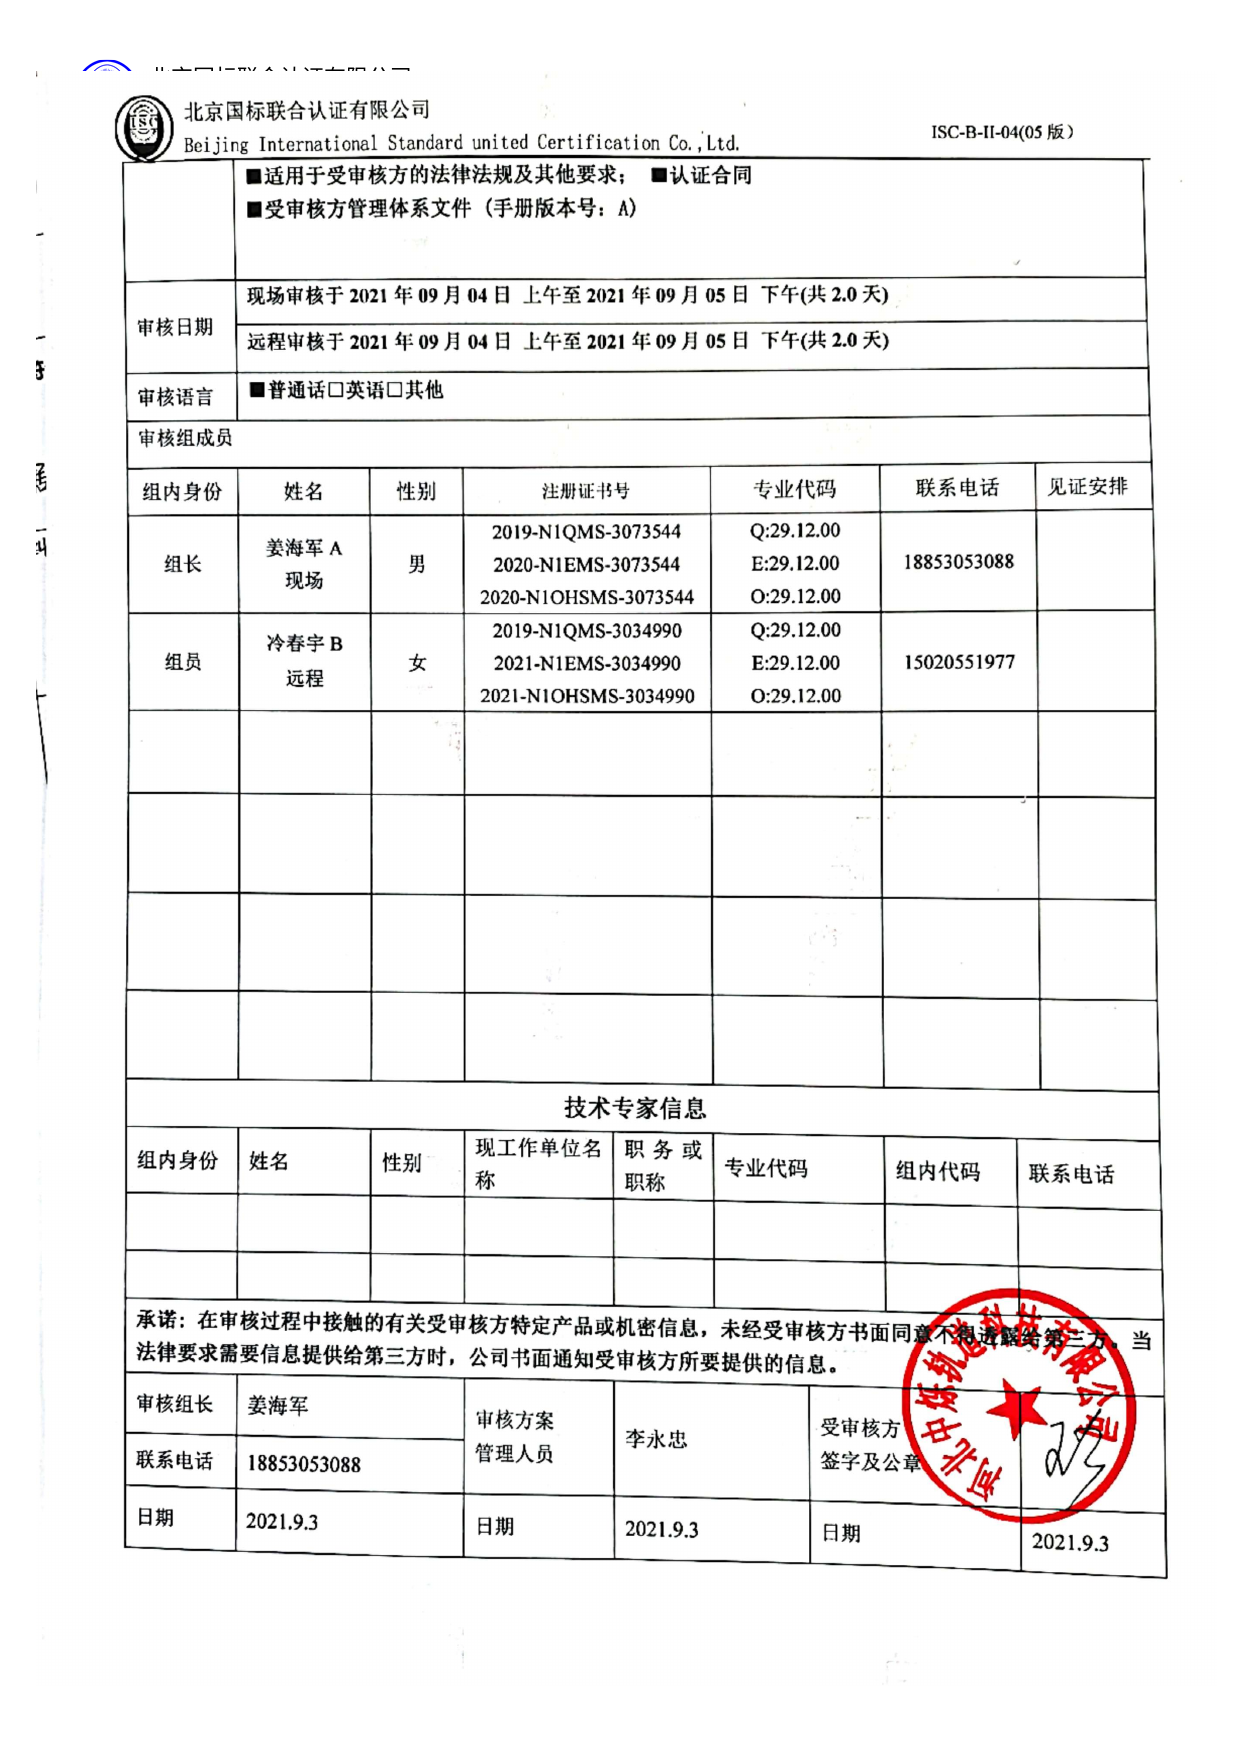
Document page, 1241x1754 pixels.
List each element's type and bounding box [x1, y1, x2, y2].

picture [36, 59, 1218, 1686]
